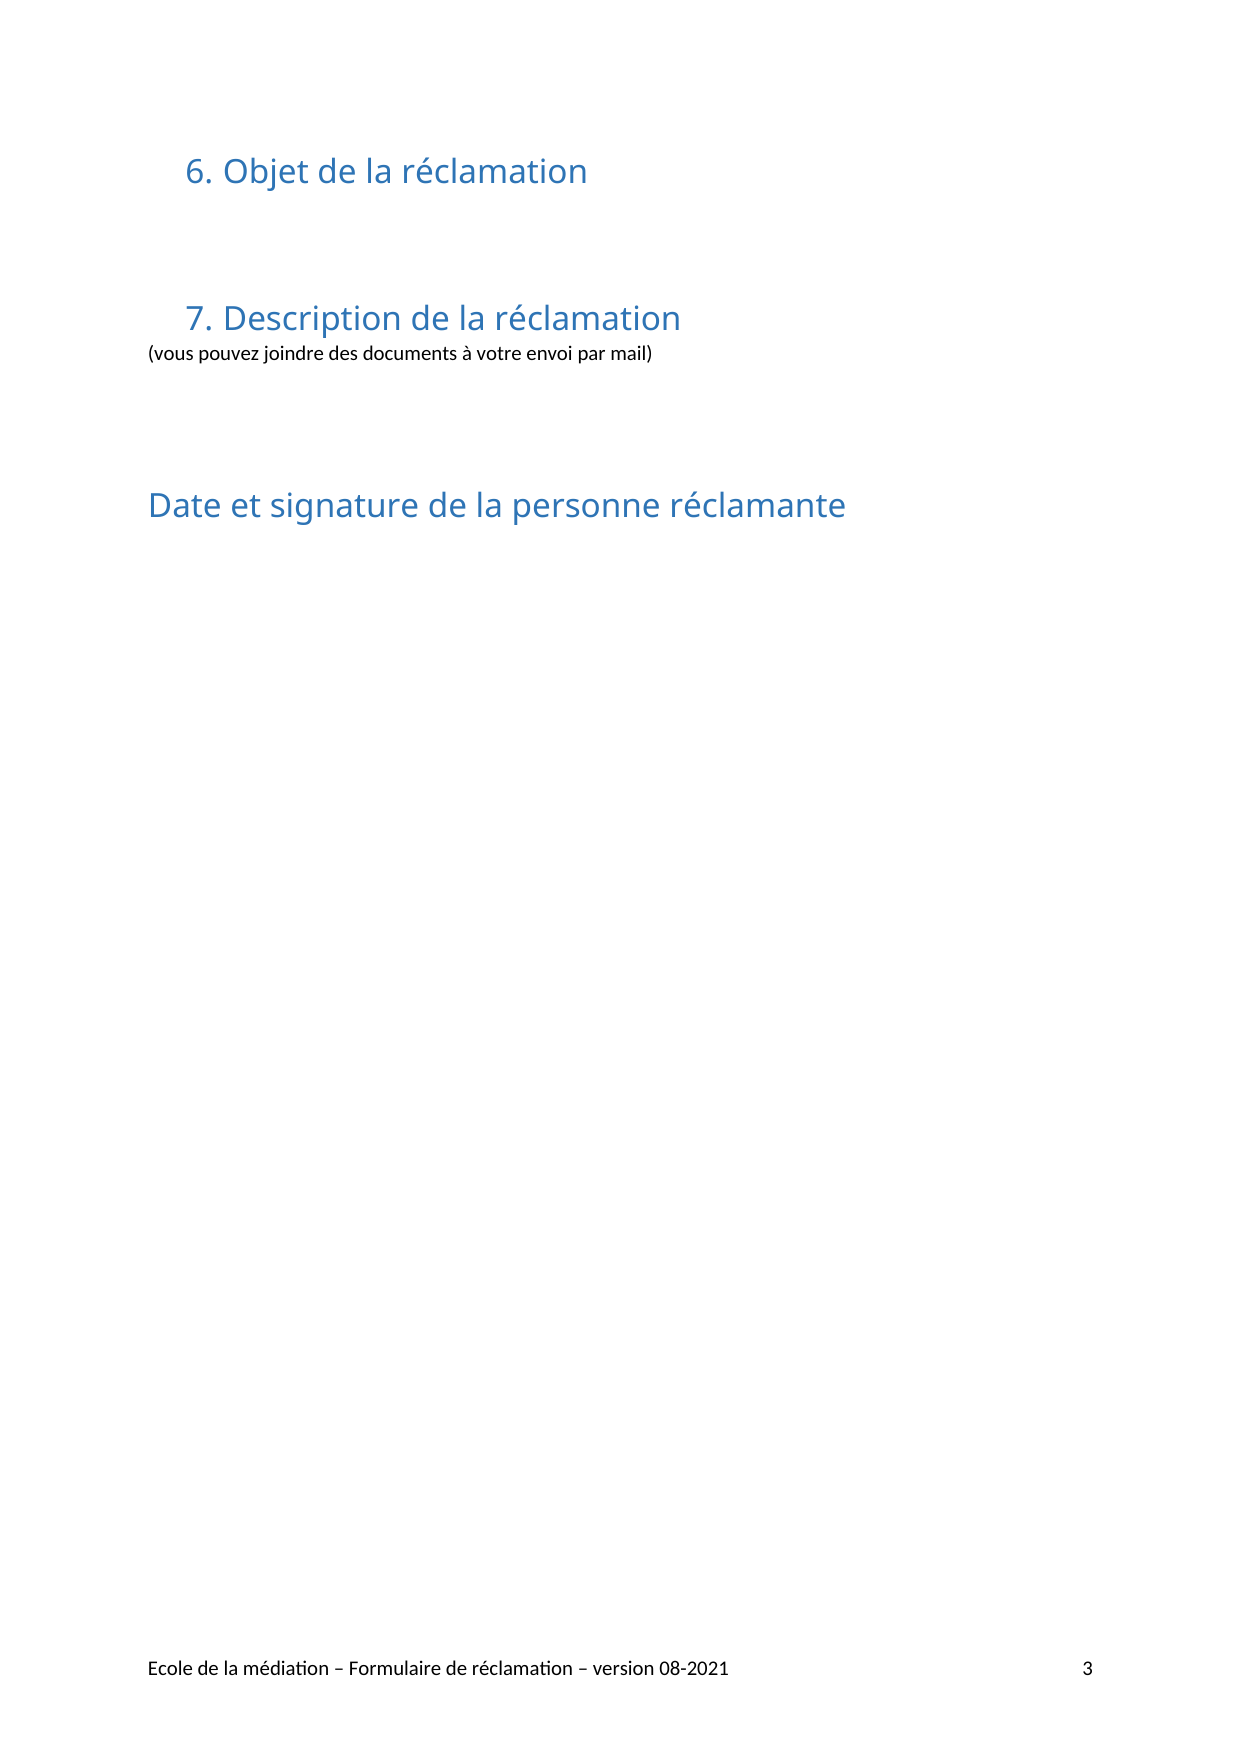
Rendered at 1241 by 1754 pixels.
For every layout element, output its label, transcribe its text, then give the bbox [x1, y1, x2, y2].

subtitle Description de la réclamation [185, 295, 1093, 340]
subtitle Date et signature de la personne réclamante [148, 482, 1093, 528]
text (vous pouvez joindre des documents à votre envoi par mail) [148, 340, 1093, 366]
subtitle Objet de la réclamation [185, 148, 1093, 193]
